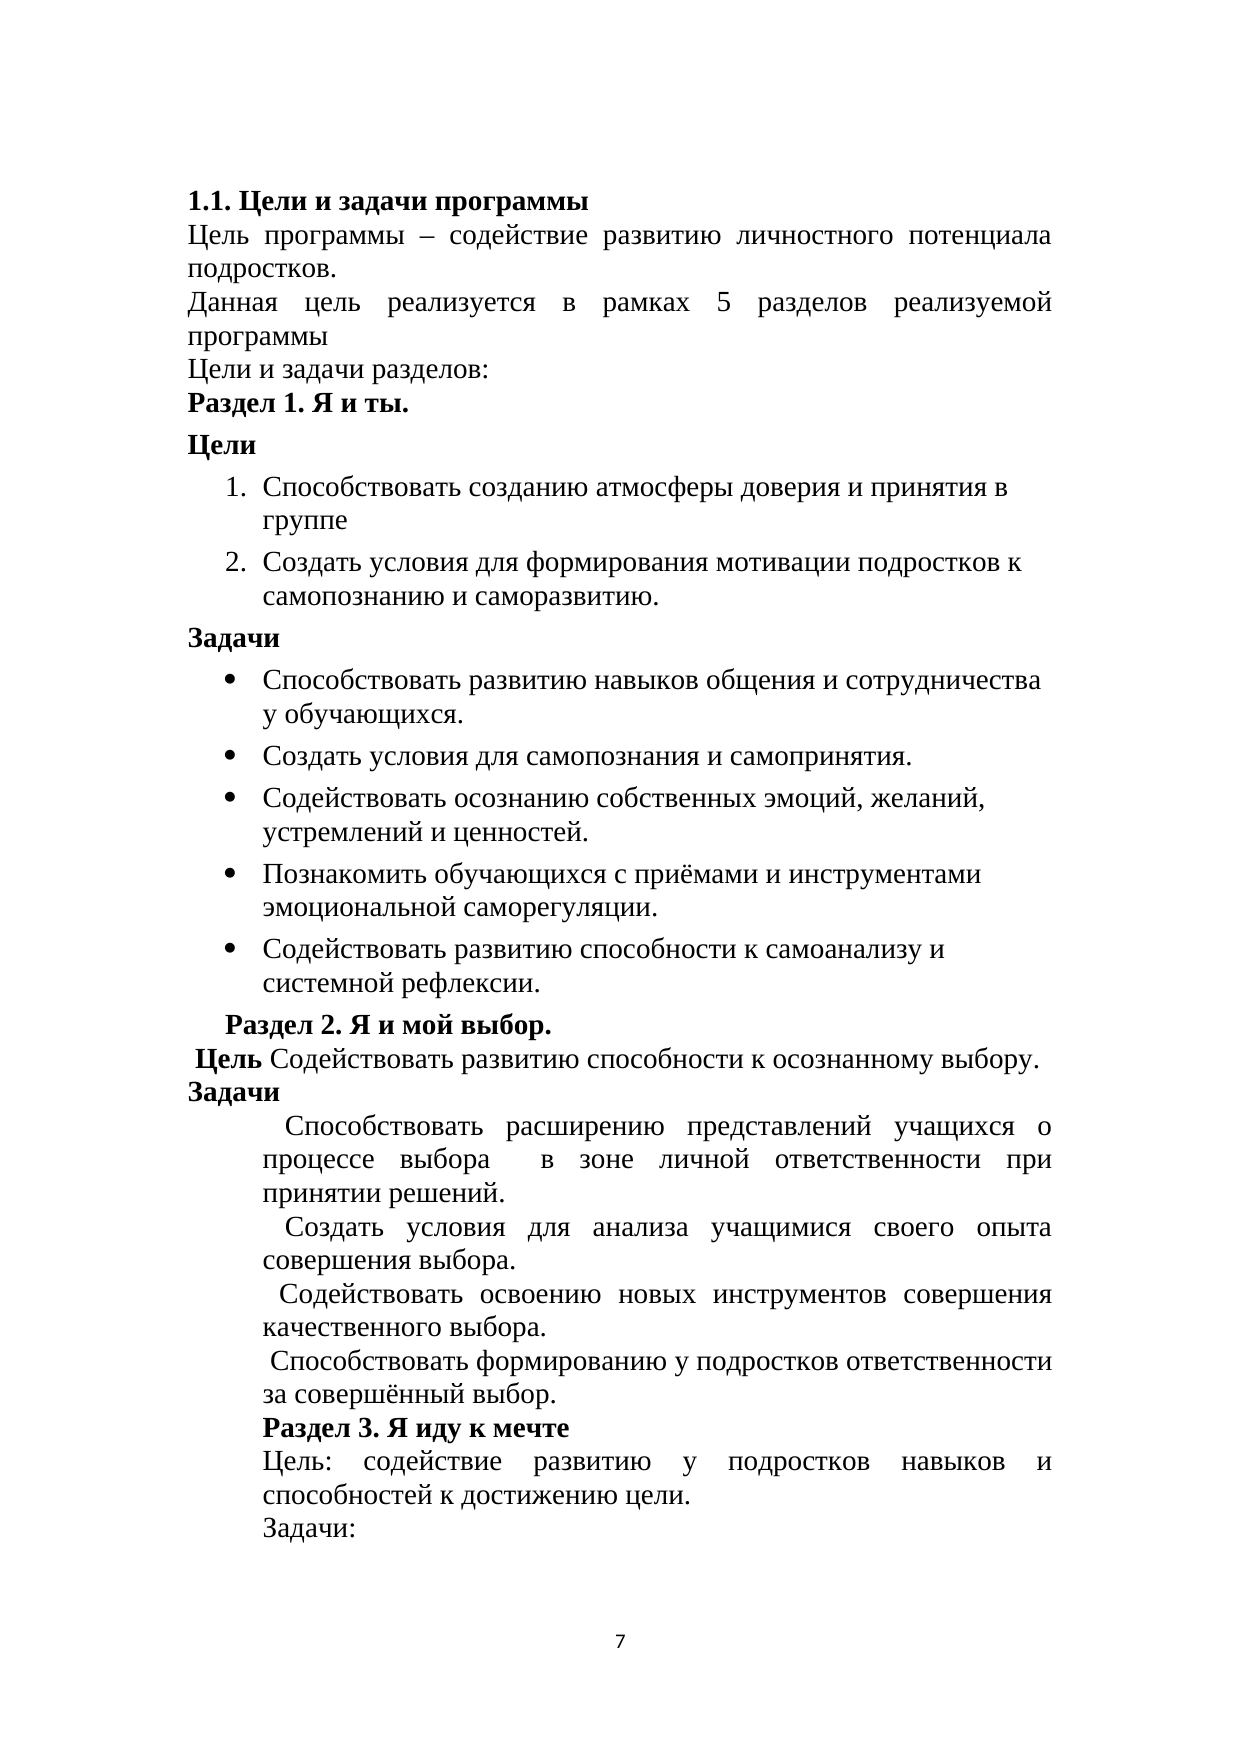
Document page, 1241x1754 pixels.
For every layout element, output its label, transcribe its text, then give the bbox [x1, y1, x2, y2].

text Задачи [187, 1074, 1053, 1108]
text Раздел 2. Я и мой выбор. [225, 1007, 1053, 1041]
list Цель: содействие развитию у подростков навыков и способностей к достижению цели. [262, 1443, 1053, 1511]
list Содействовать развитию способности к самоанализу и системной рефлексии. [225, 932, 1051, 999]
list Создать условия для формирования мотивации подростков к самопознанию и саморазвитию. [225, 544, 1051, 612]
list Познакомить обучающихся с приёмами и инструментами эмоциональной саморегуляции. [225, 856, 1051, 923]
list  Содействовать освоению новых инструментов совершения качественного выбора. [262, 1276, 1053, 1343]
list Раздел 3. Я иду к мечте [262, 1410, 1053, 1443]
list Цели и задачи программы [187, 183, 1053, 217]
text Цель Содействовать развитию способности к осознанному выбору. [187, 1041, 1053, 1074]
list Способствовать созданию атмосферы доверия и принятия в группе [225, 469, 1051, 536]
text Раздел 1. Я и ты. [187, 385, 1051, 418]
list Содействовать осознанию собственных эмоций, желаний, устремлений и ценностей. [225, 780, 1051, 847]
text Цель программы – содействие развитию личностного потенциала подростков. [187, 217, 1053, 284]
text Цели [187, 427, 1051, 460]
list Создать условия для самопознания и самопринятия. [225, 738, 1051, 772]
text Задачи [187, 620, 1051, 654]
text Цели и задачи разделов: [187, 351, 1053, 385]
list Способствовать развитию навыков общения и сотрудничества у обучающихся. [225, 662, 1051, 729]
list  Создать условия для анализа учащимися своего опыта совершения выбора. [262, 1209, 1053, 1276]
text Данная цель реализуется в рамках 5 разделов реализуемой программы [187, 284, 1053, 351]
list  Способствовать расширению представлений учащихся о процессе выбора в зоне личной ответственности при принятии решений. [262, 1108, 1053, 1209]
list  Способствовать формированию у подростков ответственности за совершённый выбор. [262, 1343, 1053, 1410]
list Задачи: [262, 1511, 1053, 1544]
